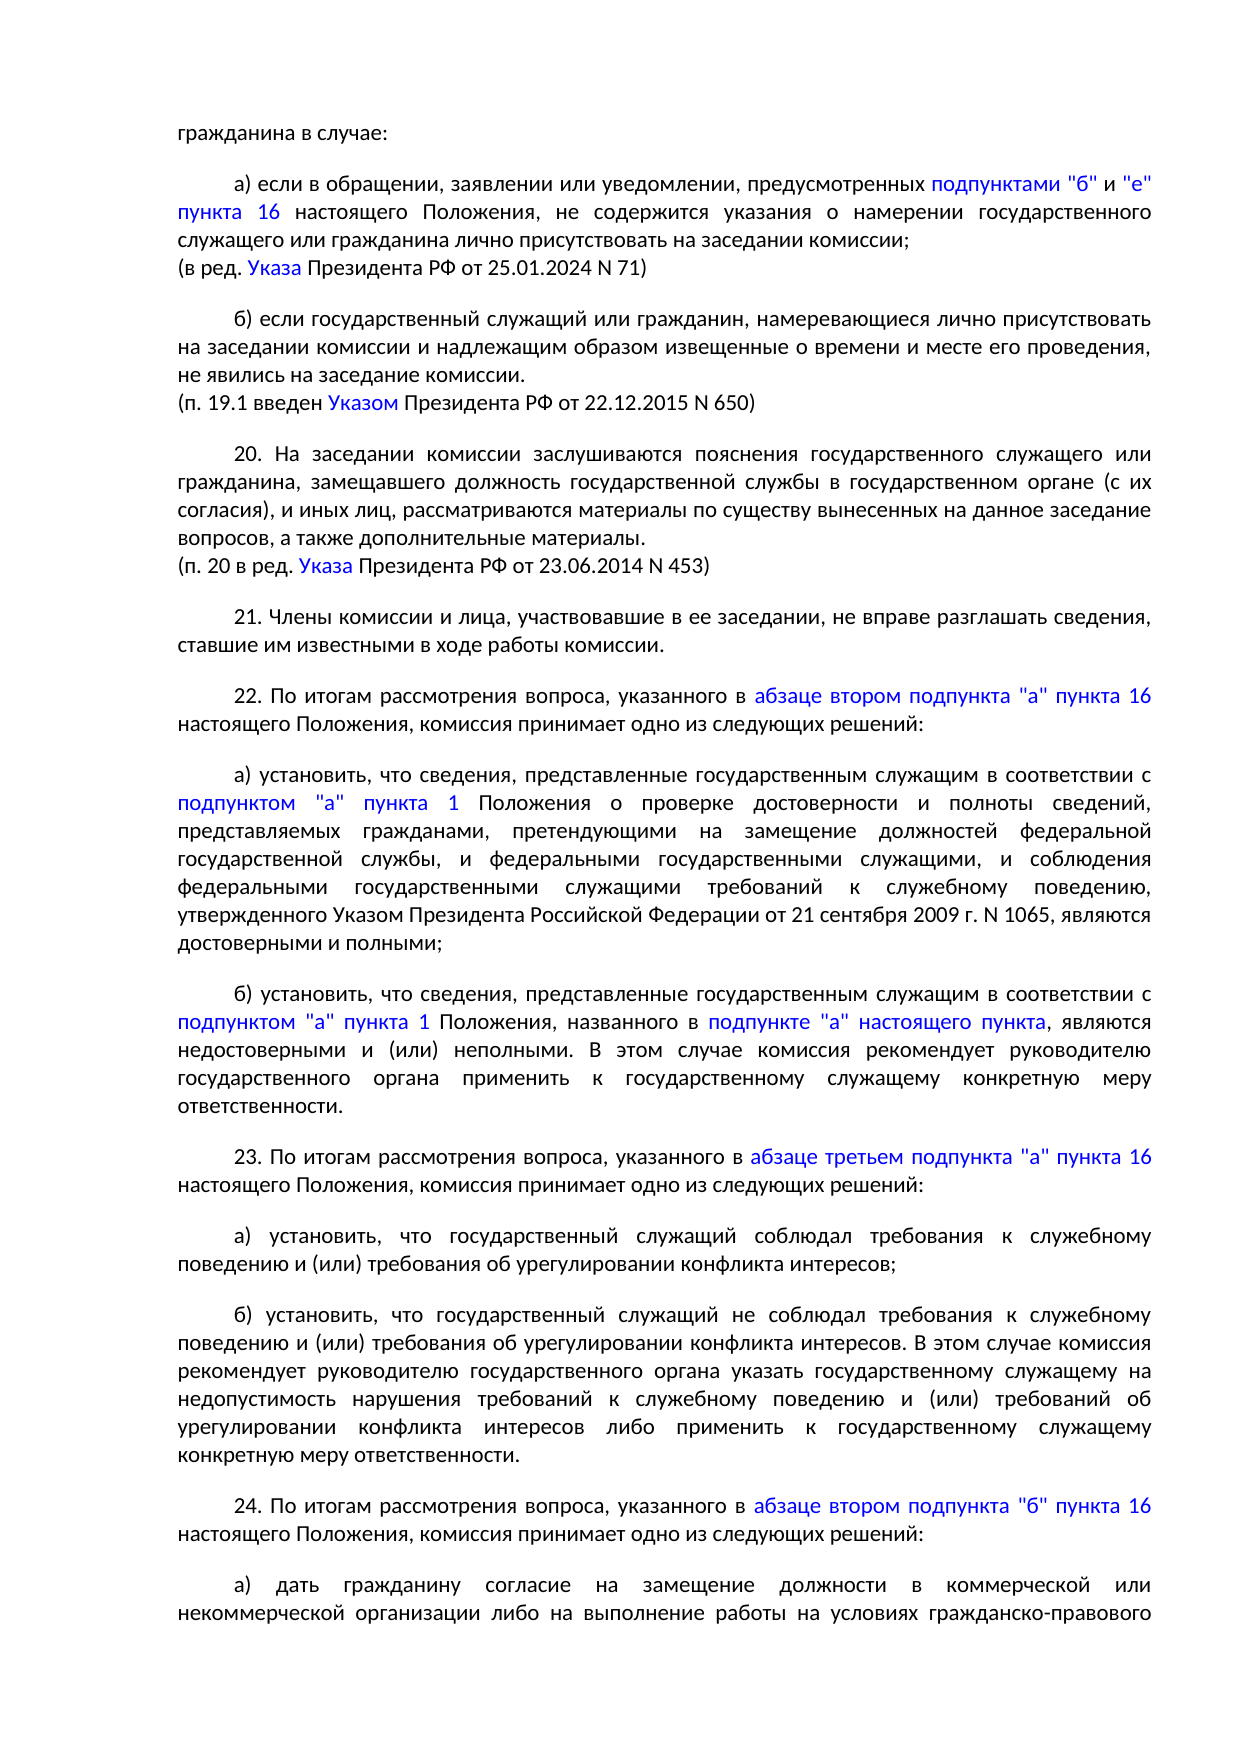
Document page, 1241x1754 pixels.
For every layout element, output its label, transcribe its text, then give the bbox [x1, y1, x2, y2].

text (в ред. Указа Президента РФ от 25.01.2024 N 71) [177, 253, 1152, 281]
text 24. По итогам рассмотрения вопроса, указанного в абзаце втором подпункта "б" пункта 16 настоящего Положения, комиссия принимает одно из следующих решений: [177, 1491, 1152, 1547]
text а) если в обращении, заявлении или уведомлении, предусмотренных подпунктами "б" и "е" пункта 16 настоящего Положения, не содержится указания о намерении государственного служащего или гражданина лично присутствовать на заседании комиссии; [177, 169, 1152, 253]
text 20. На заседании комиссии заслушиваются пояснения государственного служащего или гражданина, замещавшего должность государственной службы в государственном органе (с их согласия), и иных лиц, рассматриваются материалы по существу вынесенных на данное заседание вопросов, а также дополнительные материалы. [177, 439, 1152, 551]
text (п. 20 в ред. Указа Президента РФ от 23.06.2014 N 453) [177, 551, 1152, 579]
text 22. По итогам рассмотрения вопроса, указанного в абзаце втором подпункта "а" пункта 16 настоящего Положения, комиссия принимает одно из следующих решений: [177, 681, 1152, 737]
text (п. 19.1 введен Указом Президента РФ от 22.12.2015 N 650) [177, 388, 1152, 416]
text а) установить, что сведения, представленные государственным служащим в соответствии с подпунктом "а" пункта 1 Положения о проверке достоверности и полноты сведений, представляемых гражданами, претендующими на замещение должностей федеральной государственной службы, и федеральными государственными служащими, и соблюдения федеральными государственными служащими требований к служебному поведению, утвержденного Указом Президента Российской Федерации от 21 сентября 2009 г. N 1065, являются достоверными и полными; [177, 760, 1152, 956]
text б) установить, что государственный служащий не соблюдал требования к служебному поведению и (или) требования об урегулировании конфликта интересов. В этом случае комиссия рекомендует руководителю государственного органа указать государственному служащему на недопустимость нарушения требований к служебному поведению и (или) требований об урегулировании конфликта интересов либо применить к государственному служащему конкретную меру ответственности. [177, 1300, 1152, 1468]
text 21. Члены комиссии и лица, участвовавшие в ее заседании, не вправе разглашать сведения, ставшие им известными в ходе работы комиссии. [177, 602, 1152, 658]
text б) установить, что сведения, представленные государственным служащим в соответствии с подпунктом "а" пункта 1 Положения, названного в подпункте "а" настоящего пункта, являются недостоверными и (или) неполными. В этом случае комиссия рекомендует руководителю государственного органа применить к государственному служащему конкретную меру ответственности. [177, 979, 1152, 1119]
text б) если государственный служащий или гражданин, намеревающиеся лично присутствовать на заседании комиссии и надлежащим образом извещенные о времени и месте его проведения, не явились на заседание комиссии. [177, 304, 1152, 388]
text 23. По итогам рассмотрения вопроса, указанного в абзаце третьем подпункта "а" пункта 16 настоящего Положения, комиссия принимает одно из следующих решений: [177, 1142, 1152, 1198]
text а) установить, что государственный служащий соблюдал требования к служебному поведению и (или) требования об урегулировании конфликта интересов; [177, 1221, 1152, 1277]
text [177, 1570, 1152, 1626]
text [177, 118, 1152, 146]
